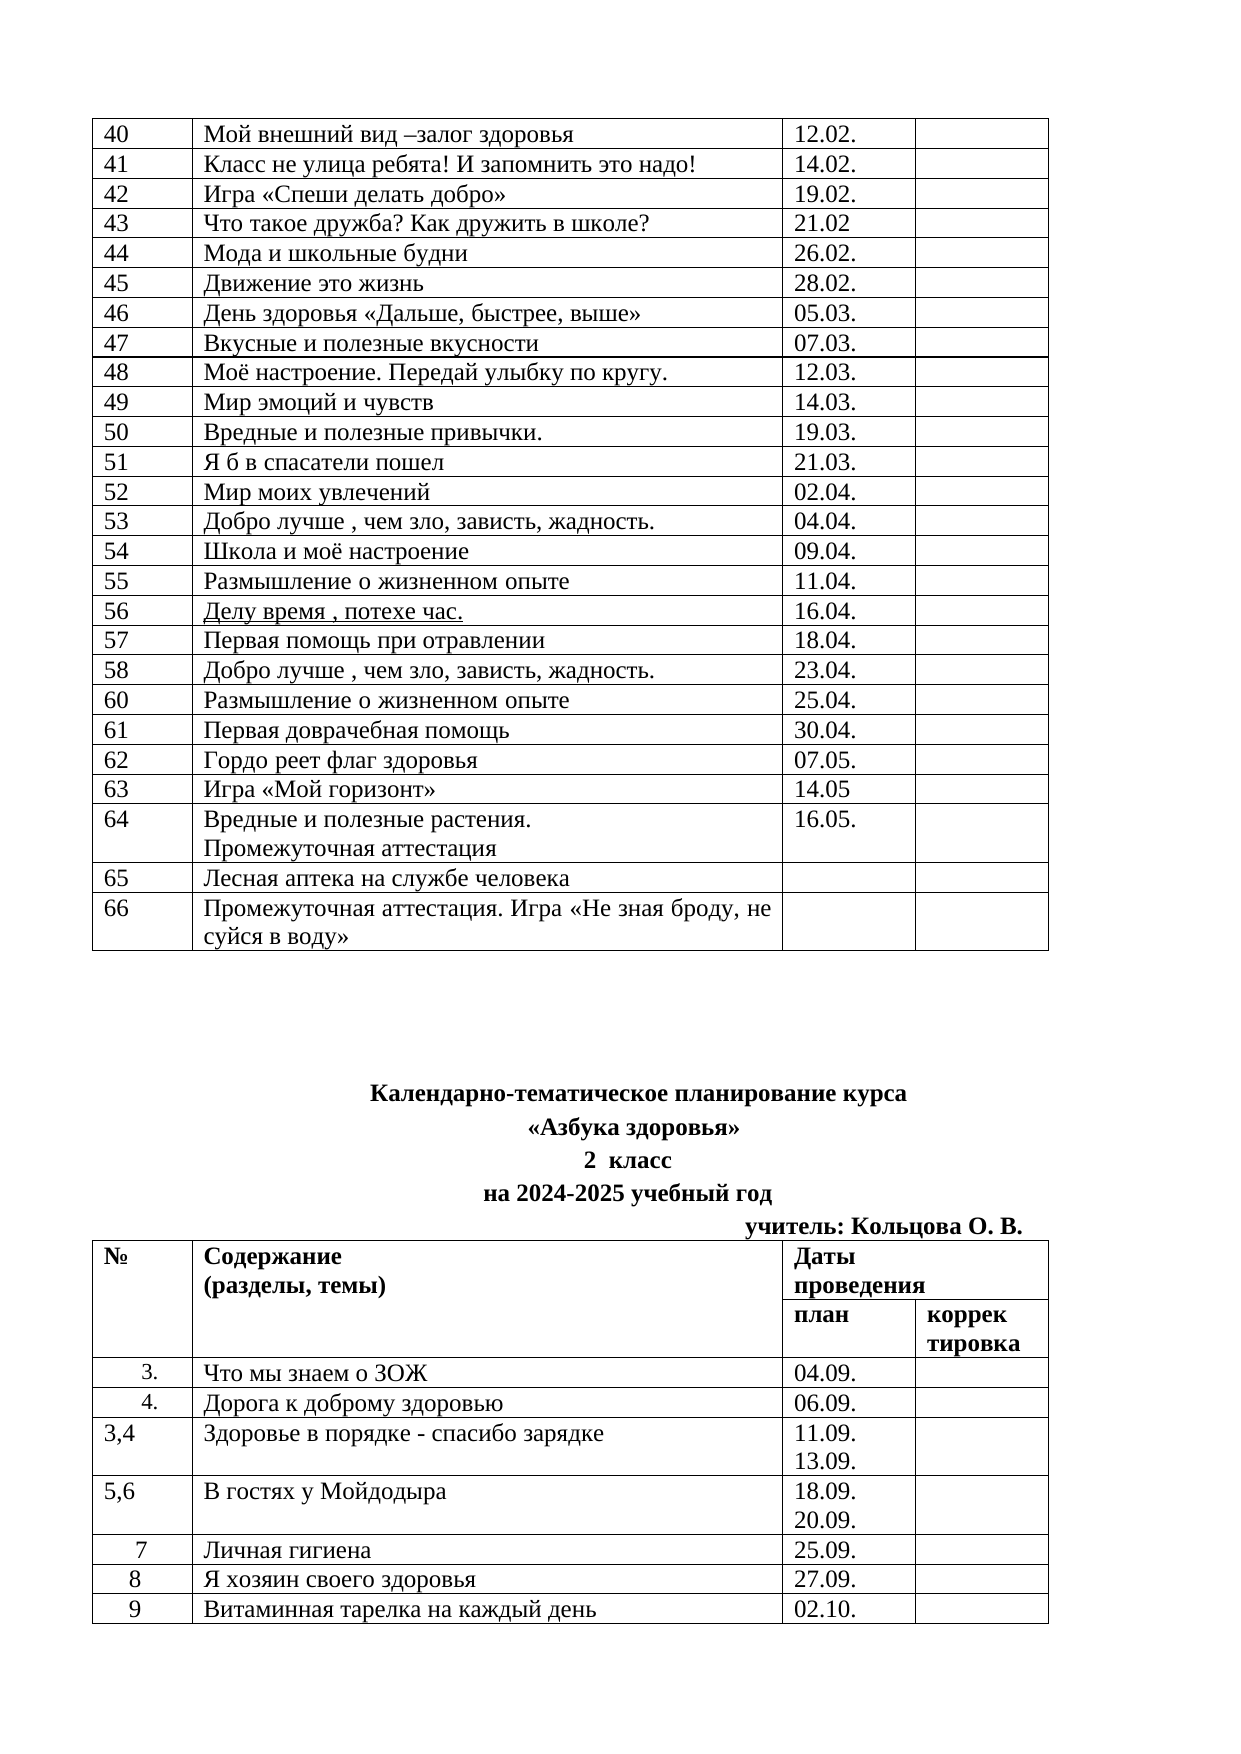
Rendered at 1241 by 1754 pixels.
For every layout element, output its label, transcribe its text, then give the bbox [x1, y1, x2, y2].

table_cell 60 [93, 685, 192, 714]
table_cell Добро лучше , чем зло, зависть, жадность. [193, 506, 782, 535]
table_cell [916, 119, 1048, 148]
table_cell [916, 775, 1048, 803]
table_cell Я хозяин своего здоровья [193, 1565, 782, 1593]
table_cell 14.05 [783, 775, 915, 803]
table_cell 62 [93, 745, 192, 773]
table_cell 14.03. [783, 387, 915, 416]
table_cell Вкусные и полезные вкусности [193, 328, 782, 356]
table_cell Школа и моё настроение [193, 536, 782, 565]
table_cell 45 [93, 268, 192, 297]
table_cell 47 [93, 328, 192, 356]
table_cell [916, 1594, 1048, 1623]
table_cell Мир эмоций и чувств [193, 387, 782, 416]
table_cell Дорога к доброму здоровью [193, 1388, 782, 1417]
table_cell Витаминная тарелка на каждый день [193, 1594, 782, 1623]
table_cell 44 [93, 238, 192, 267]
table_cell Что мы знаем о ЗОЖ [193, 1358, 782, 1387]
table_cell Добро лучше , чем зло, зависть, жадность. [193, 655, 782, 684]
table_cell 02.04. [783, 477, 915, 505]
table_cell [916, 328, 1048, 356]
table_cell День здоровья «Дальше, быстрее, выше» [193, 298, 782, 327]
table_cell [916, 387, 1048, 416]
table_cell Мода и школьные будни [193, 238, 782, 267]
table_cell [916, 1358, 1048, 1387]
table_cell Первая доврачебная помощь [193, 715, 782, 744]
text учитель: Кольцова О. В. [103, 1211, 1152, 1240]
table_cell [916, 358, 1048, 386]
table_cell 28.02. [783, 268, 915, 297]
table_cell [916, 1476, 1048, 1534]
table_cell 16.04. [783, 596, 915, 624]
table_cell 53 [93, 506, 192, 535]
table_cell 65 [93, 863, 192, 892]
table_cell 07.03. [783, 328, 915, 356]
table_cell 21.02 [783, 209, 915, 237]
text «Азбука здоровья» [103, 1112, 1152, 1141]
table_cell 49 [93, 387, 192, 416]
table_cell 12.02. [783, 119, 915, 148]
table_cell 66 [93, 893, 192, 950]
table_cell 48 [93, 358, 192, 386]
table_cell [916, 268, 1048, 297]
table_cell 16.05. [783, 804, 915, 862]
table_cell [916, 536, 1048, 565]
table_cell [916, 477, 1048, 505]
table_cell [916, 209, 1048, 237]
table_cell В гостях у Мойдодыра [193, 1476, 782, 1534]
table_cell 50 [93, 417, 192, 446]
table_cell 18.09. 20.09. [783, 1476, 915, 1534]
table_cell 43 [93, 209, 192, 237]
table_cell 55 [93, 566, 192, 595]
table_cell [783, 863, 915, 892]
table_cell 27.09. [783, 1565, 915, 1593]
table_cell 19.02. [783, 179, 915, 207]
table_cell [916, 417, 1048, 446]
table_cell 58 [93, 655, 192, 684]
table_cell Промежуточная аттестация. Игра «Не зная броду, не суйся в воду» [193, 893, 782, 950]
table_cell [916, 626, 1048, 654]
table_header № [93, 1241, 192, 1357]
table_cell 18.04. [783, 626, 915, 654]
text на 2024-2025 учебный год [103, 1178, 1152, 1207]
table_cell 02.10. [783, 1594, 915, 1623]
table_cell 11.09. 13.09. [783, 1418, 915, 1475]
table_cell Лесная аптека на службе человека [193, 863, 782, 892]
table_cell Я б в спасатели пошел [193, 447, 782, 476]
table_header Содержание (разделы, темы) [193, 1241, 782, 1357]
table_cell [916, 149, 1048, 178]
table_cell 41 [93, 149, 192, 178]
table_cell 04.09. [783, 1358, 915, 1387]
table_cell Класс не улица ребята! И запомнить это надо! [193, 149, 782, 178]
table_cell [916, 238, 1048, 267]
table_cell [916, 715, 1048, 744]
table_cell 56 [93, 596, 192, 624]
table_cell 05.03. [783, 298, 915, 327]
table_cell 61 [93, 715, 192, 744]
table_cell 51 [93, 447, 192, 476]
table_cell 7 [93, 1535, 192, 1563]
table_cell 06.09. [783, 1388, 915, 1417]
text Календарно-тематическое планирование курса [103, 1078, 1152, 1107]
table_cell 25.09. [783, 1535, 915, 1563]
table_cell [916, 863, 1048, 892]
table_cell Игра «Мой горизонт» [193, 775, 782, 803]
table_cell [916, 1418, 1048, 1475]
table_cell 57 [93, 626, 192, 654]
table_cell 21.03. [783, 447, 915, 476]
table_cell [916, 893, 1048, 950]
table_cell Моё настроение. Передай улыбку по кругу. [193, 358, 782, 386]
table_cell Личная гигиена [193, 1535, 782, 1563]
table_cell 5,6 [93, 1476, 192, 1534]
table_cell [916, 804, 1048, 862]
table_cell 11.04. [783, 566, 915, 595]
table_cell 19.03. [783, 417, 915, 446]
table_cell 8 [93, 1565, 192, 1593]
table_cell [916, 685, 1048, 714]
table_cell [916, 447, 1048, 476]
table_cell Мой внешний вид –залог здоровья [193, 119, 782, 148]
table_cell 42 [93, 179, 192, 207]
table_cell [93, 1358, 192, 1387]
table_cell [916, 1388, 1048, 1417]
table_cell [916, 655, 1048, 684]
text 2 класс [103, 1145, 1152, 1174]
table_cell Вредные и полезные привычки. [193, 417, 782, 446]
table_cell Движение это жизнь [193, 268, 782, 297]
table_cell [93, 1388, 192, 1417]
table_cell 46 [93, 298, 192, 327]
table_cell [916, 566, 1048, 595]
table_cell [916, 1535, 1048, 1563]
table_cell Мир моих увлечений [193, 477, 782, 505]
table_cell 54 [93, 536, 192, 565]
table_cell план [783, 1300, 915, 1357]
table_cell [916, 745, 1048, 773]
table_cell Размышление о жизненном опыте [193, 566, 782, 595]
table_cell Гордо реет флаг здоровья [193, 745, 782, 773]
table_cell 04.04. [783, 506, 915, 535]
table_cell [916, 179, 1048, 207]
table_cell 64 [93, 804, 192, 862]
table_cell Размышление о жизненном опыте [193, 685, 782, 714]
table_cell Первая помощь при отравлении [193, 626, 782, 654]
table_cell 40 [93, 119, 192, 148]
table_cell 63 [93, 775, 192, 803]
table_cell 23.04. [783, 655, 915, 684]
table_cell Что такое дружба? Как дружить в школе? [193, 209, 782, 237]
table_cell [916, 596, 1048, 624]
table_cell Вредные и полезные растения. Промежуточная аттестация [193, 804, 782, 862]
table_cell 52 [93, 477, 192, 505]
table_cell 09.04. [783, 536, 915, 565]
table_cell 3,4 [93, 1418, 192, 1475]
table_cell Здоровье в порядке - спасибо зарядке [193, 1418, 782, 1475]
table_cell Игра «Спеши делать добро» [193, 179, 782, 207]
table_cell 14.02. [783, 149, 915, 178]
table_cell [916, 506, 1048, 535]
table_cell 07.05. [783, 745, 915, 773]
table_cell 9 [93, 1594, 192, 1623]
table_cell Делу время , потехе час. [193, 596, 782, 624]
table_cell [783, 893, 915, 950]
table_cell [916, 298, 1048, 327]
table_cell 12.03. [783, 358, 915, 386]
table_cell 30.04. [783, 715, 915, 744]
table_cell 26.02. [783, 238, 915, 267]
table_cell [916, 1565, 1048, 1593]
table_cell 25.04. [783, 685, 915, 714]
